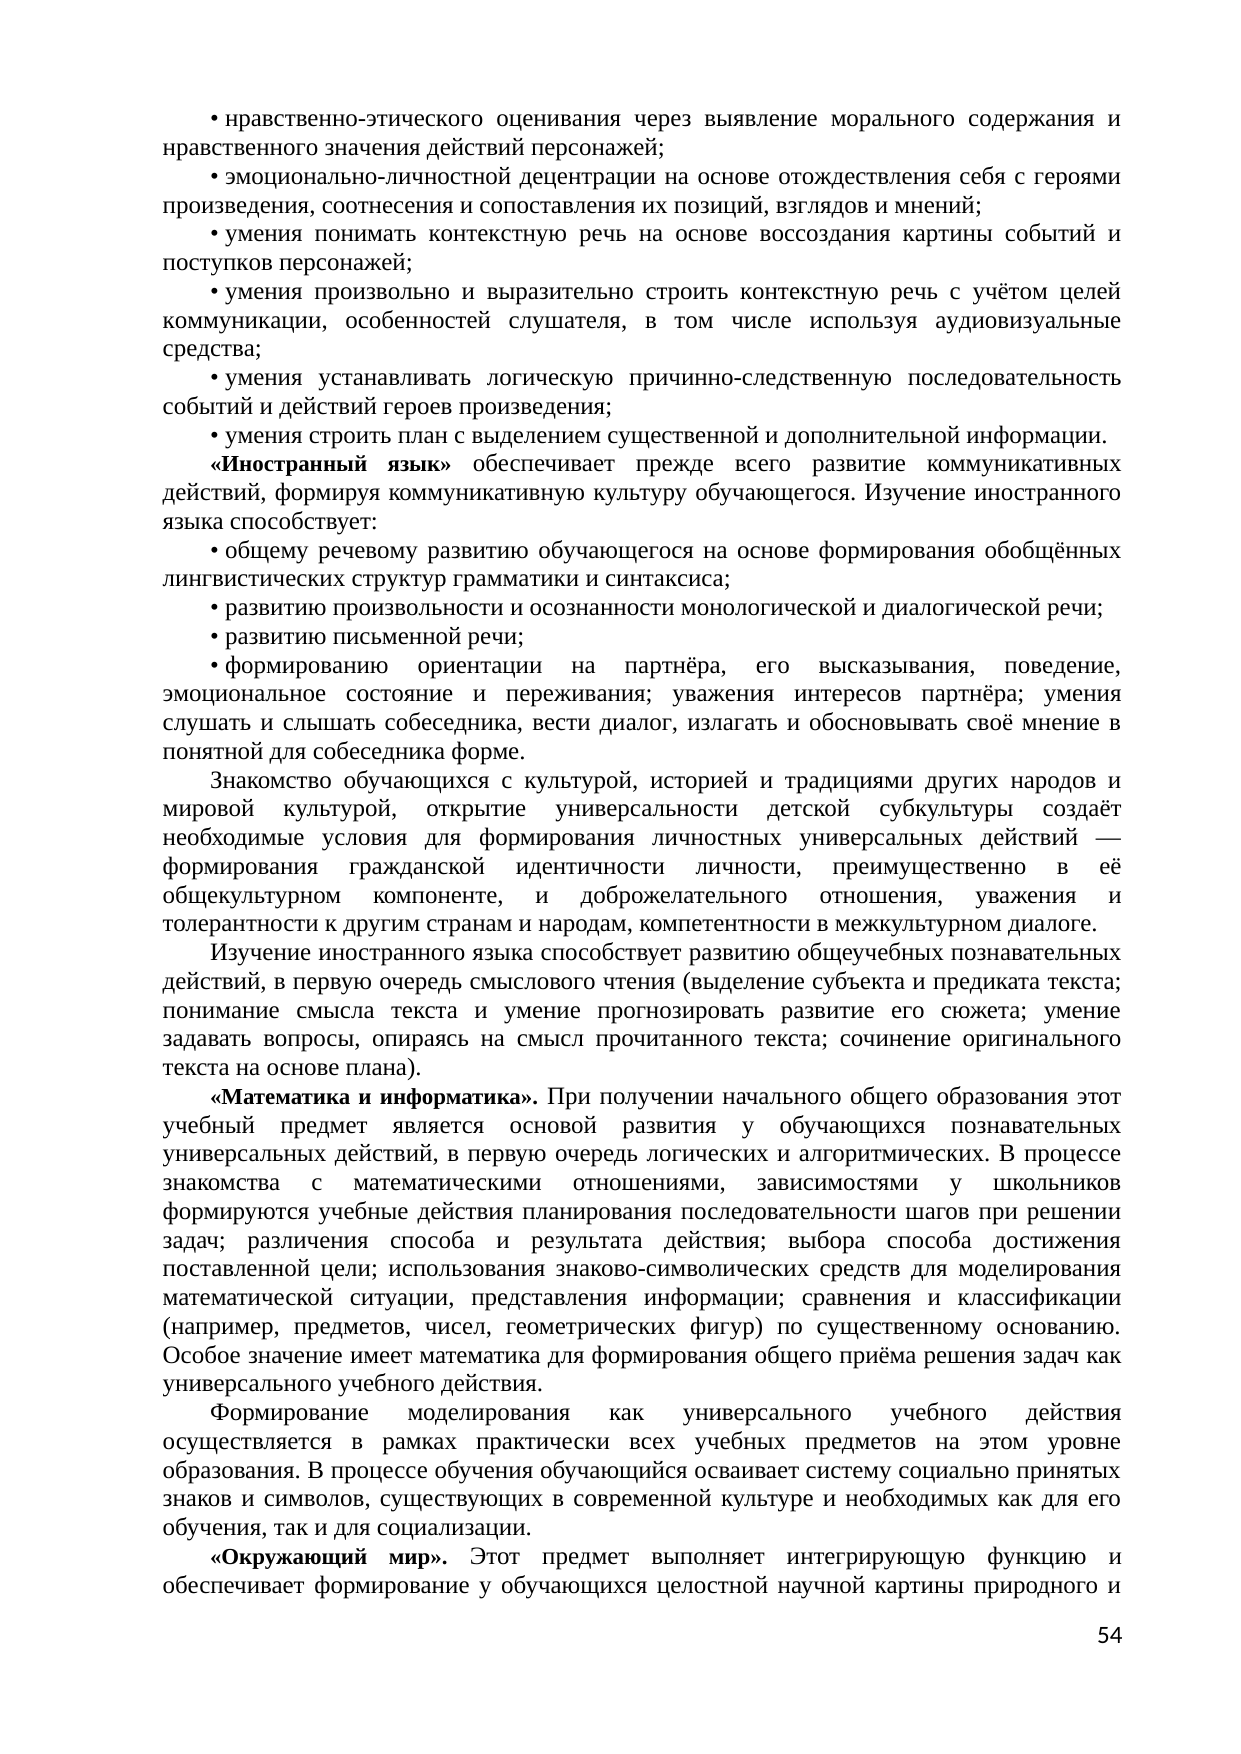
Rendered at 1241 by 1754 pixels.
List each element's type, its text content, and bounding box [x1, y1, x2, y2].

text «Иностранный язык» обеспечивает прежде всего развитие коммуникативных действий, формируя коммуникативную культуру обучающегося. Изучение иностранного языка способствует: [162, 448, 1122, 535]
text • общему речевому развитию обучающегося на основе формирования обобщённых лингвистических структур грамматики и синтаксиса; [162, 535, 1122, 592]
text • умения произвольно и выразительно строить контекстную речь с учётом целей коммуникации, особенностей слушателя, в том числе используя аудиовизуальные средства; [162, 276, 1122, 362]
text Знакомство обучающихся с культурой, историей и традициями других народов и мировой культурой, открытие универсальности детской субкультуры создаёт необходимые условия для формирования личностных универсальных действий — формирования гражданской идентичности личности, преимущественно в её общекультурном компоненте, и доброжелательного отношения, уважения и толерантности к другим странам и народам, компетентности в межкультурном диалоге. [162, 765, 1122, 937]
text • развитию письменной речи; [162, 621, 1122, 650]
text • умения строить план с выделением существенной и дополнительной информации. [162, 420, 1122, 448]
text • умения устанавливать логическую причинно-следственную последовательность событий и действий героев произведения; [162, 362, 1122, 420]
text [162, 1541, 1122, 1598]
text • формированию ориентации на партнёра, его высказывания, поведение, эмоциональное состояние и переживания; уважения интересов партнёра; умения слушать и слышать собеседника, вести диалог, излагать и обосновывать своё мнение в понятной для собеседника форме. [162, 650, 1122, 765]
text Формирование моделирования как универсального учебного действия осуществляется в рамках практически всех учебных предметов на этом уровне образования. В процессе обучения обучающийся осваивает систему социально принятых знаков и символов, существующих в современной культуре и необходимых как для его обучения, так и для социализации. [162, 1397, 1122, 1541]
text • умения понимать контекстную речь на основе воссоздания картины событий и поступков персонажей; [162, 218, 1122, 276]
text «Математика и информатика». При получении начального общего образования этот учебный предмет является основой развития у обучающихся познавательных универсальных действий, в первую очередь логических и алгоритмических. В процессе знакомства с математическими отношениями, зависимостями у школьников формируются учебные действия планирования последовательности шагов при решении задач; различения способа и результата действия; выбора способа достижения поставленной цели; использования знаково-символических средств для моделирования математической ситуации, представления информации; сравнения и классификации (например, предметов, чисел, геометрических фигур) по существенному основанию. Особое значение имеет математика для формирования общего приёма решения задач как универсального учебного действия. [162, 1081, 1122, 1397]
text • нравственно-этического оценивания через выявление морального содержания и нравственного значения действий персонажей; [162, 103, 1122, 161]
text • эмоционально-личностной децентрации на основе отождествления себя с героями произведения, соотнесения и сопоставления их позиций, взглядов и мнений; [162, 161, 1122, 218]
text • развитию произвольности и осознанности монологической и диалогической речи; [162, 592, 1122, 621]
text Изучение иностранного языка способствует развитию общеучебных познавательных действий, в первую очередь смыслового чтения (выделение субъекта и предиката текста; понимание смысла текста и умение прогнозировать развитие его сюжета; умение задавать вопросы, опираясь на смысл прочитанного текста; сочинение оригинального текста на основе плана). [162, 937, 1122, 1081]
